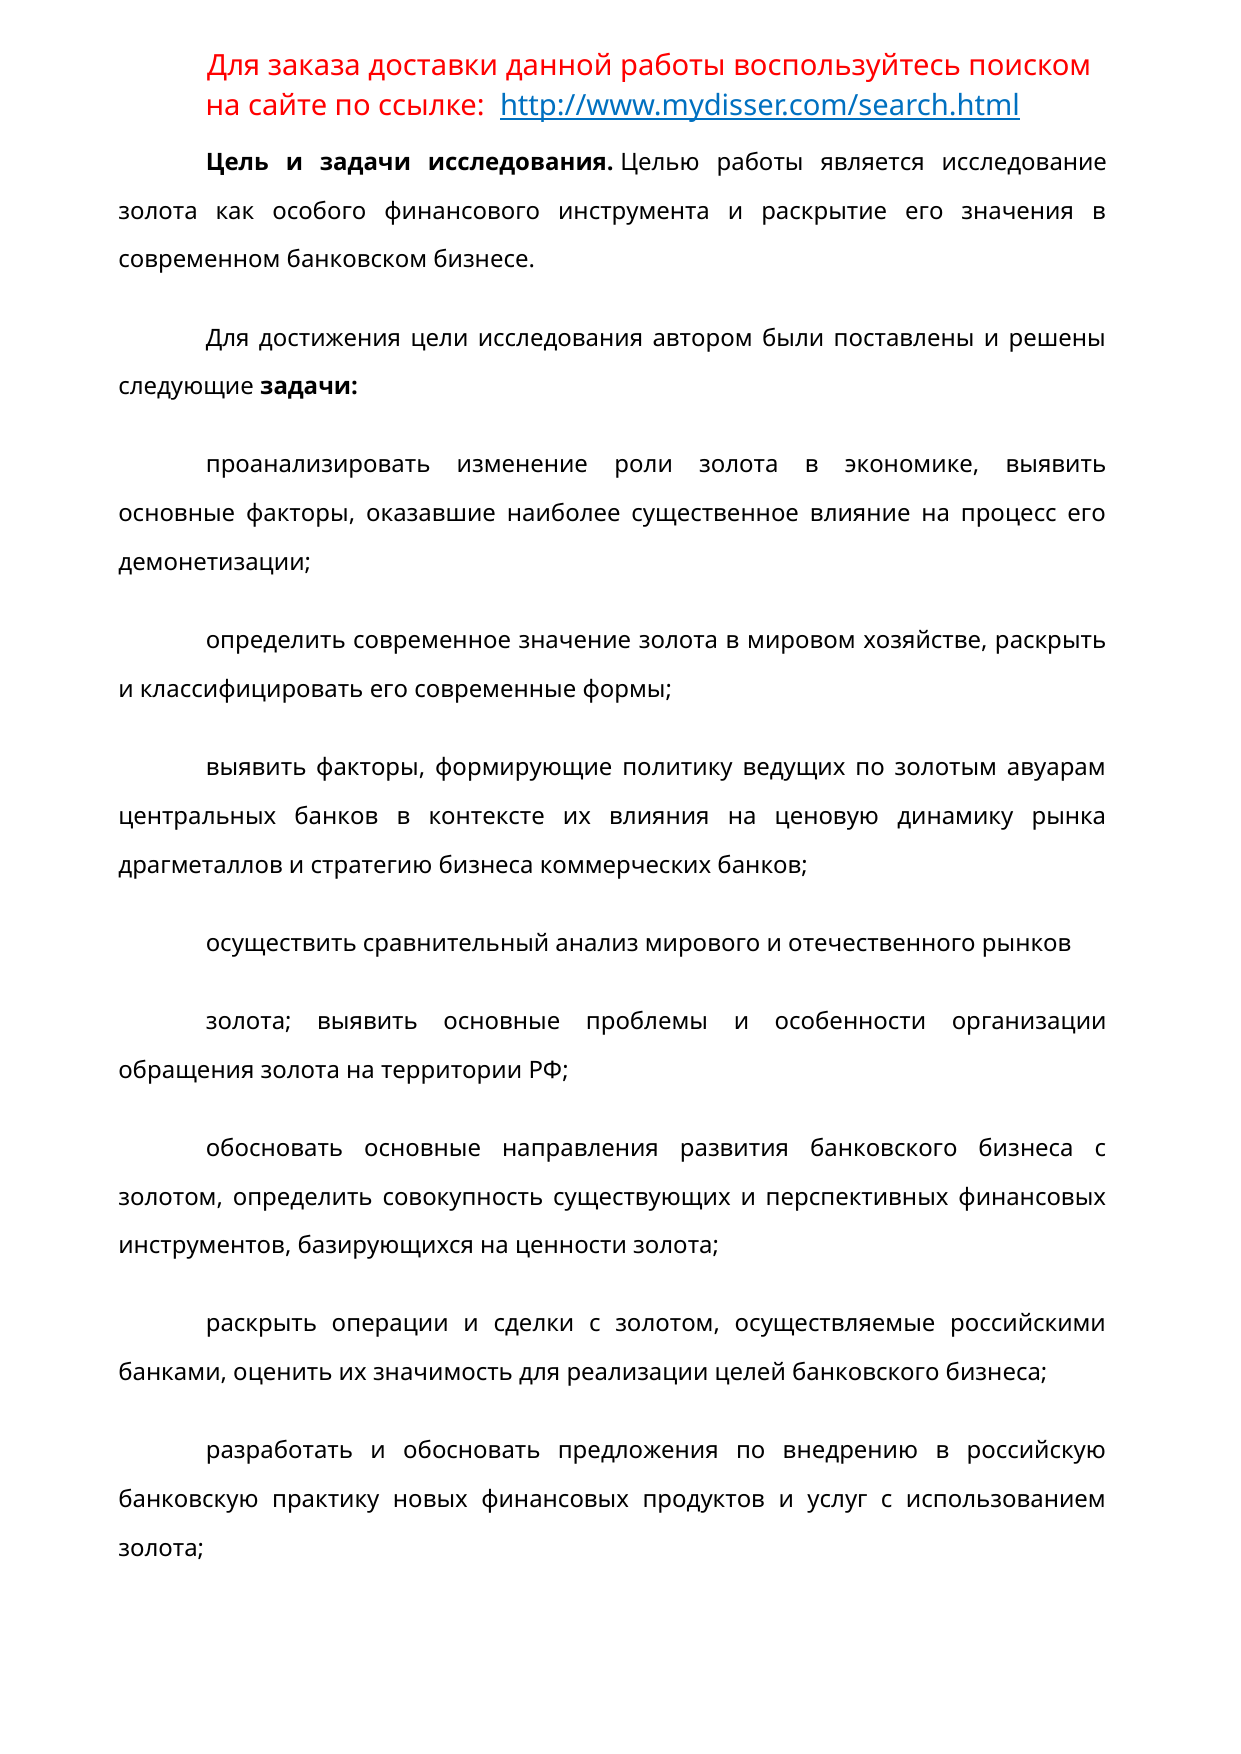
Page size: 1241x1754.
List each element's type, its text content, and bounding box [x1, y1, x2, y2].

text разработать и обосновать предложения по внедрению в российскую банковскую практику новых финансовых продуктов и услуг с использованием золота; [118, 1433, 1107, 1563]
text осуществить сравнительный анализ мирового и отечественного рынков [118, 926, 1107, 958]
text золота; выявить основные проблемы и особенности организации обращения золота на территории РФ; [118, 1003, 1107, 1085]
text Для достижения цели исследования автором были поставлены и решены следующие задачи: [118, 320, 1107, 402]
text проанализировать изменение роли золота в экономике, выявить основные факторы, оказавшие наиболее существенное влияние на процесс его демонетизации; [118, 447, 1107, 577]
text обосновать основные направления развития банковского бизнеса с золотом, определить совокупность существующих и перспективных финансовых инструментов, базирующихся на ценности золота; [118, 1130, 1107, 1261]
text раскрыть операции и сделки с золотом, осуществляемые российскими банками, оценить их значимость для реализации целей банковского бизнеса; [118, 1306, 1107, 1388]
text определить современное значение золота в мировом хозяйстве, раскрыть и классифицировать его современные формы; [118, 623, 1107, 704]
text Цель и задачи исследования. Целью работы является исследование золота как особого финансового инструмента и раскрытие его значения в современном банковском бизнесе. [118, 144, 1107, 275]
text выявить факторы, формирующие политику ведущих по золотым авуарам центральных банков в контексте их влияния на ценовую динамику рынка драгметаллов и стратегию бизнеса коммерческих банков; [118, 750, 1107, 880]
